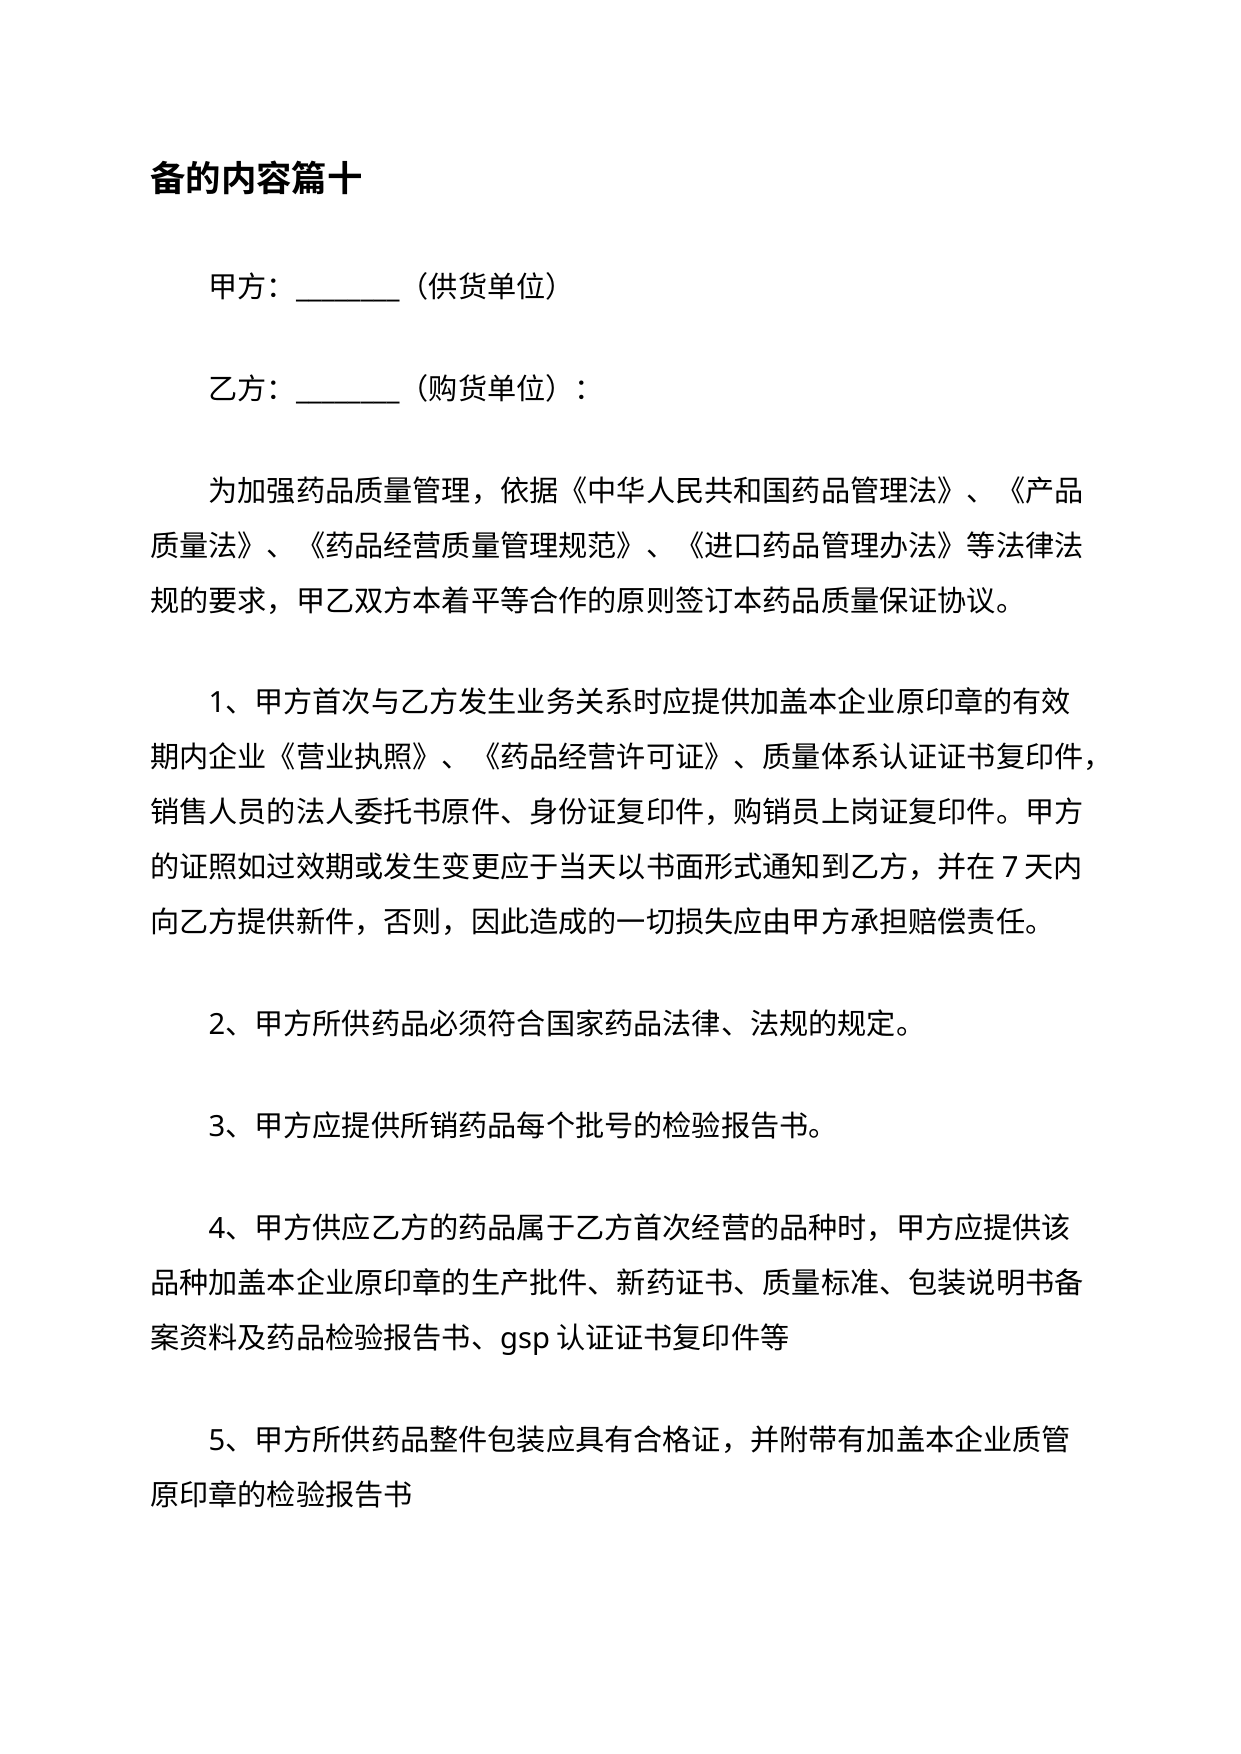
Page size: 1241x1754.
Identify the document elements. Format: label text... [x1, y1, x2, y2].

text 4、甲方供应乙方的药品属于乙方首次经营的品种时，甲方应提供该品种加盖本企业原印章的生产批件、新药证书、质量标准、包装说明书备案资料及药品检验报告书、gsp认证证书复印件等 [150, 1204, 1090, 1357]
text 1、甲方首次与乙方发生业务关系时应提供加盖本企业原印章的有效期内企业《营业执照》、《药品经营许可证》、质量体系认证证书复印件，销售人员的法人委托书原件、身份证复印件，购销员上岗证复印件。甲方的证照如过效期或发生变更应于当天以书面形式通知到乙方，并在7天内向乙方提供新件，否则，因此造成的一切损失应由甲方承担赔偿责任。 [150, 679, 1090, 941]
text 甲方：________（供货单位） [150, 263, 1090, 306]
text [150, 150, 1090, 201]
text 3、甲方应提供所销药品每个批号的检验报告书。 [150, 1102, 1090, 1145]
text 5、甲方所供药品整件包装应具有合格证，并附带有加盖本企业质管原印章的检验报告书 [150, 1416, 1090, 1514]
text 2、甲方所供药品必须符合国家药品法律、法规的规定。 [150, 1001, 1090, 1043]
text 为加强药品质量管理，依据《中华人民共和国药品管理法》、《产品质量法》、《药品经营质量管理规范》、《进口药品管理办法》等法律法规的要求，甲乙双方本着平等合作的原则签订本药品质量保证协议。 [150, 467, 1090, 619]
text 乙方：________（购货单位）： [150, 365, 1090, 408]
